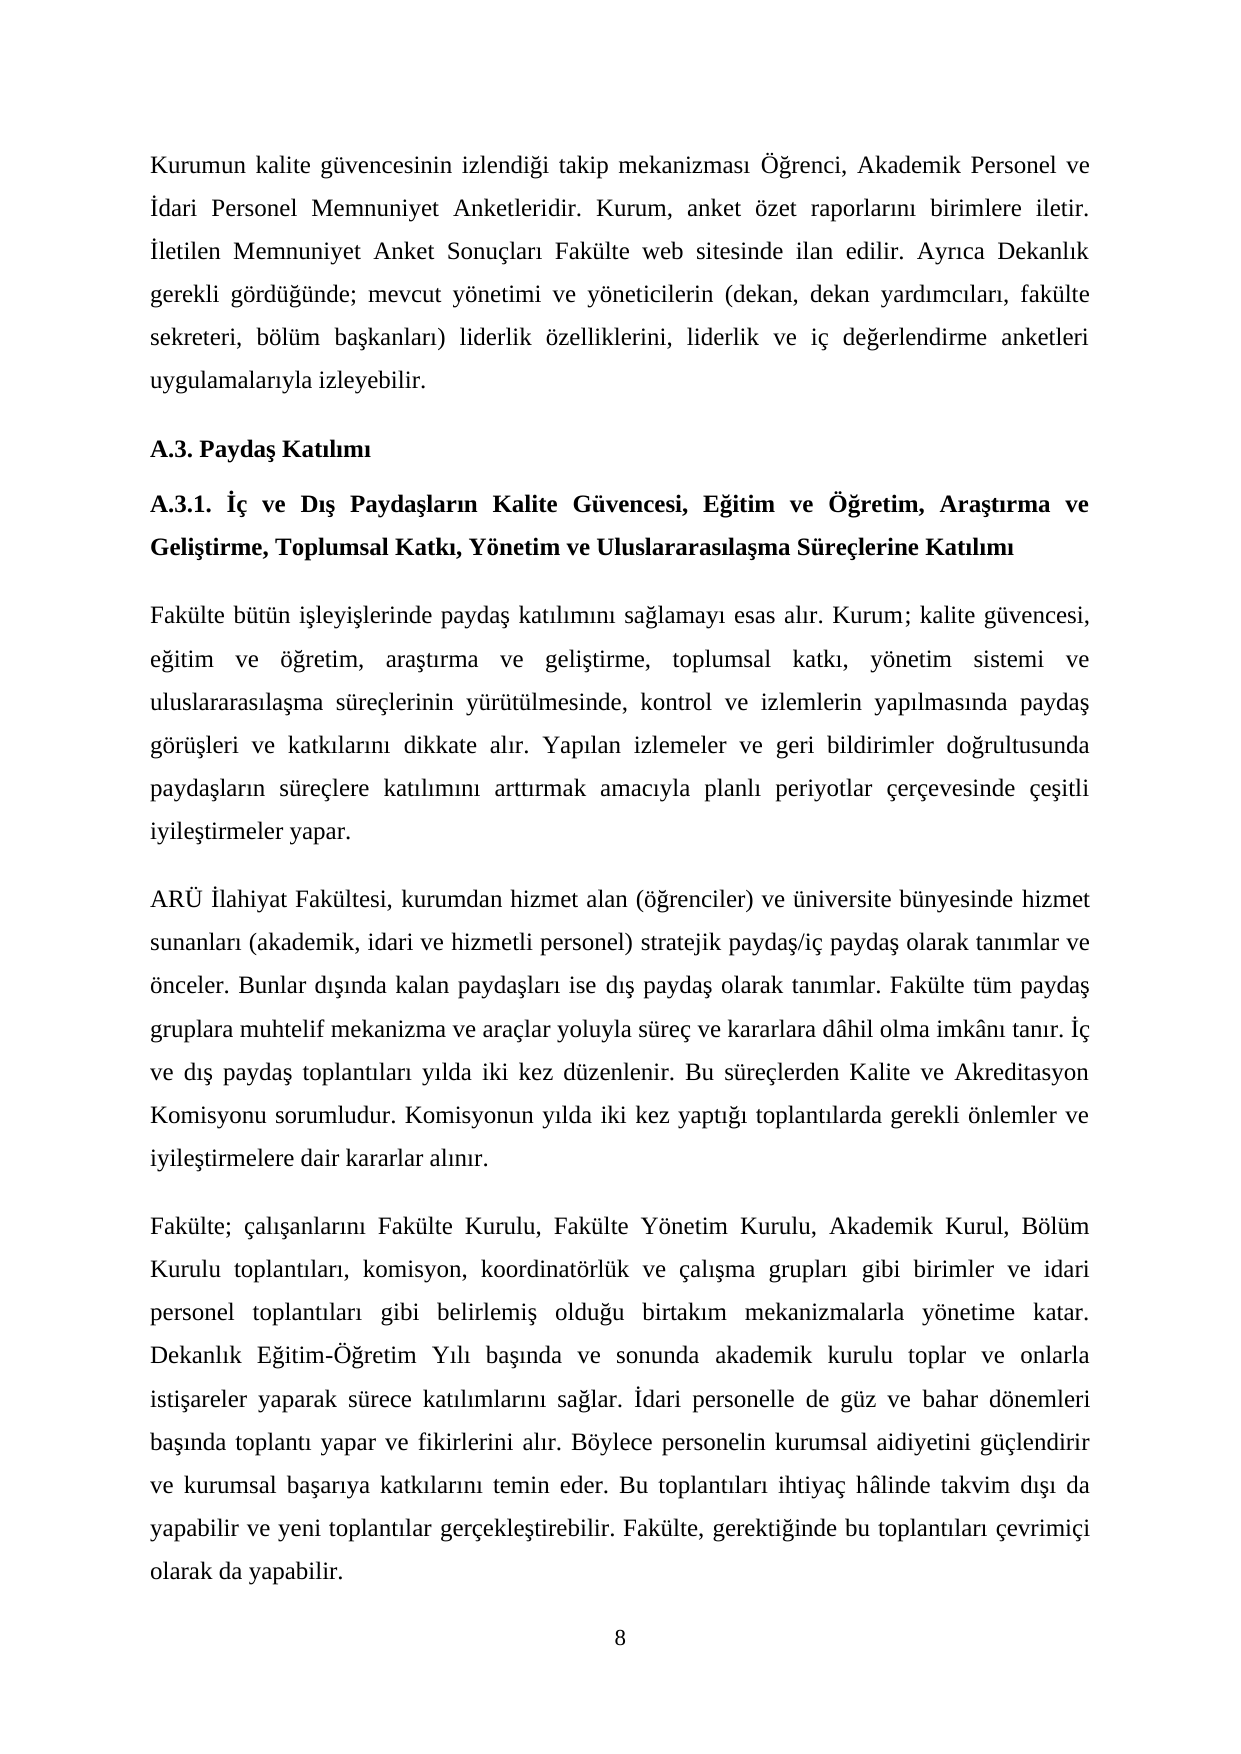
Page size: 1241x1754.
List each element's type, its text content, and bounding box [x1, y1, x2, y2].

text ARÜ İlahiyat Fakültesi, kurumdan hizmet alan (öğrenciler) ve üniversite bünyesinde hizmet sunanları (akademik, idari ve hizmetli personel) stratejik paydaş/iç paydaş olarak tanımlar ve önceler. Bunlar dışında kalan paydaşları ise dış paydaş olarak tanımlar. Fakülte tüm paydaş gruplara muhtelif mekanizma ve araçlar yoluyla süreç ve kararlara dâhil olma imkânı tanır. İç ve dış paydaş toplantıları yılda iki kez düzenlenir. Bu süreçlerden Kalite ve Akreditasyon Komisyonu sorumludur. Komisyonun yılda iki kez yaptığı toplantılarda gerekli önlemler ve iyileştirmelere dair kararlar alınır. [150, 884, 1090, 1172]
text Fakülte; çalışanlarını Fakülte Kurulu, Fakülte Yönetim Kurulu, Akademik Kurul, Bölüm Kurulu toplantıları, komisyon, koordinatörlük ve çalışma grupları gibi birimler ve idari personel toplantıları gibi belirlemiş olduğu birtakım mekanizmalarla yönetime katar. Dekanlık Eğitim-Öğretim Yılı başında ve sonunda akademik kurulu toplar ve onlarla istişareler yaparak sürece katılımlarını sağlar. İdari personelle de güz ve bahar dönemleri başında toplantı yapar ve fikirlerini alır. Böylece personelin kurumsal aidiyetini güçlendirir ve kurumsal başarıya katkılarını temin eder. Bu toplantıları ihtiyaç hâlinde takvim dışı da yapabilir ve yeni toplantılar gerçekleştirebilir. Fakülte, gerektiğinde bu toplantıları çevrimiçi olarak da yapabilir. [150, 1211, 1090, 1585]
text Fakülte bütün işleyişlerinde paydaş katılımını sağlamayı esas alır. Kurum; kalite güvencesi, eğitim ve öğretim, araştırma ve geliştirme, toplumsal katkı, yönetim sistemi ve uluslararasılaşma süreçlerinin yürütülmesinde, kontrol ve izlemlerin yapılmasında paydaş görüşleri ve katkılarını dikkate alır. Yapılan izlemeler ve geri bildirimler doğrultusunda paydaşların süreçlere katılımını arttırmak amacıyla planlı periyotlar çerçevesinde çeşitli iyileştirmeler yapar. [150, 601, 1090, 845]
text Kurumun kalite güvencesinin izlendiği takip mekanizması Öğrenci, Akademik Personel ve İdari Personel Memnuniyet Anketleridir. Kurum, anket özet raporlarını birimlere iletir. İletilen Memnuniyet Anket Sonuçları Fakülte web sitesinde ilan edilir. Ayrıca Dekanlık gerekli gördüğünde; mevcut yönetimi ve yöneticilerin (dekan, dekan yardımcıları, fakülte sekreteri, bölüm başkanları) liderlik özelliklerini, liderlik ve iç değerlendirme anketleri uygulamalarıyla izleyebilir. [150, 150, 1090, 394]
subtitle A.3. Paydaş Katılımı [150, 434, 1090, 462]
subtitle A.3.1. İç ve Dış Paydaşların Kalite Güvencesi, Eğitim ve Öğretim, Araştırma ve Geliştirme, Toplumsal Katkı, Yönetim ve Uluslararasılaşma Süreçlerine Katılımı [150, 489, 1090, 561]
